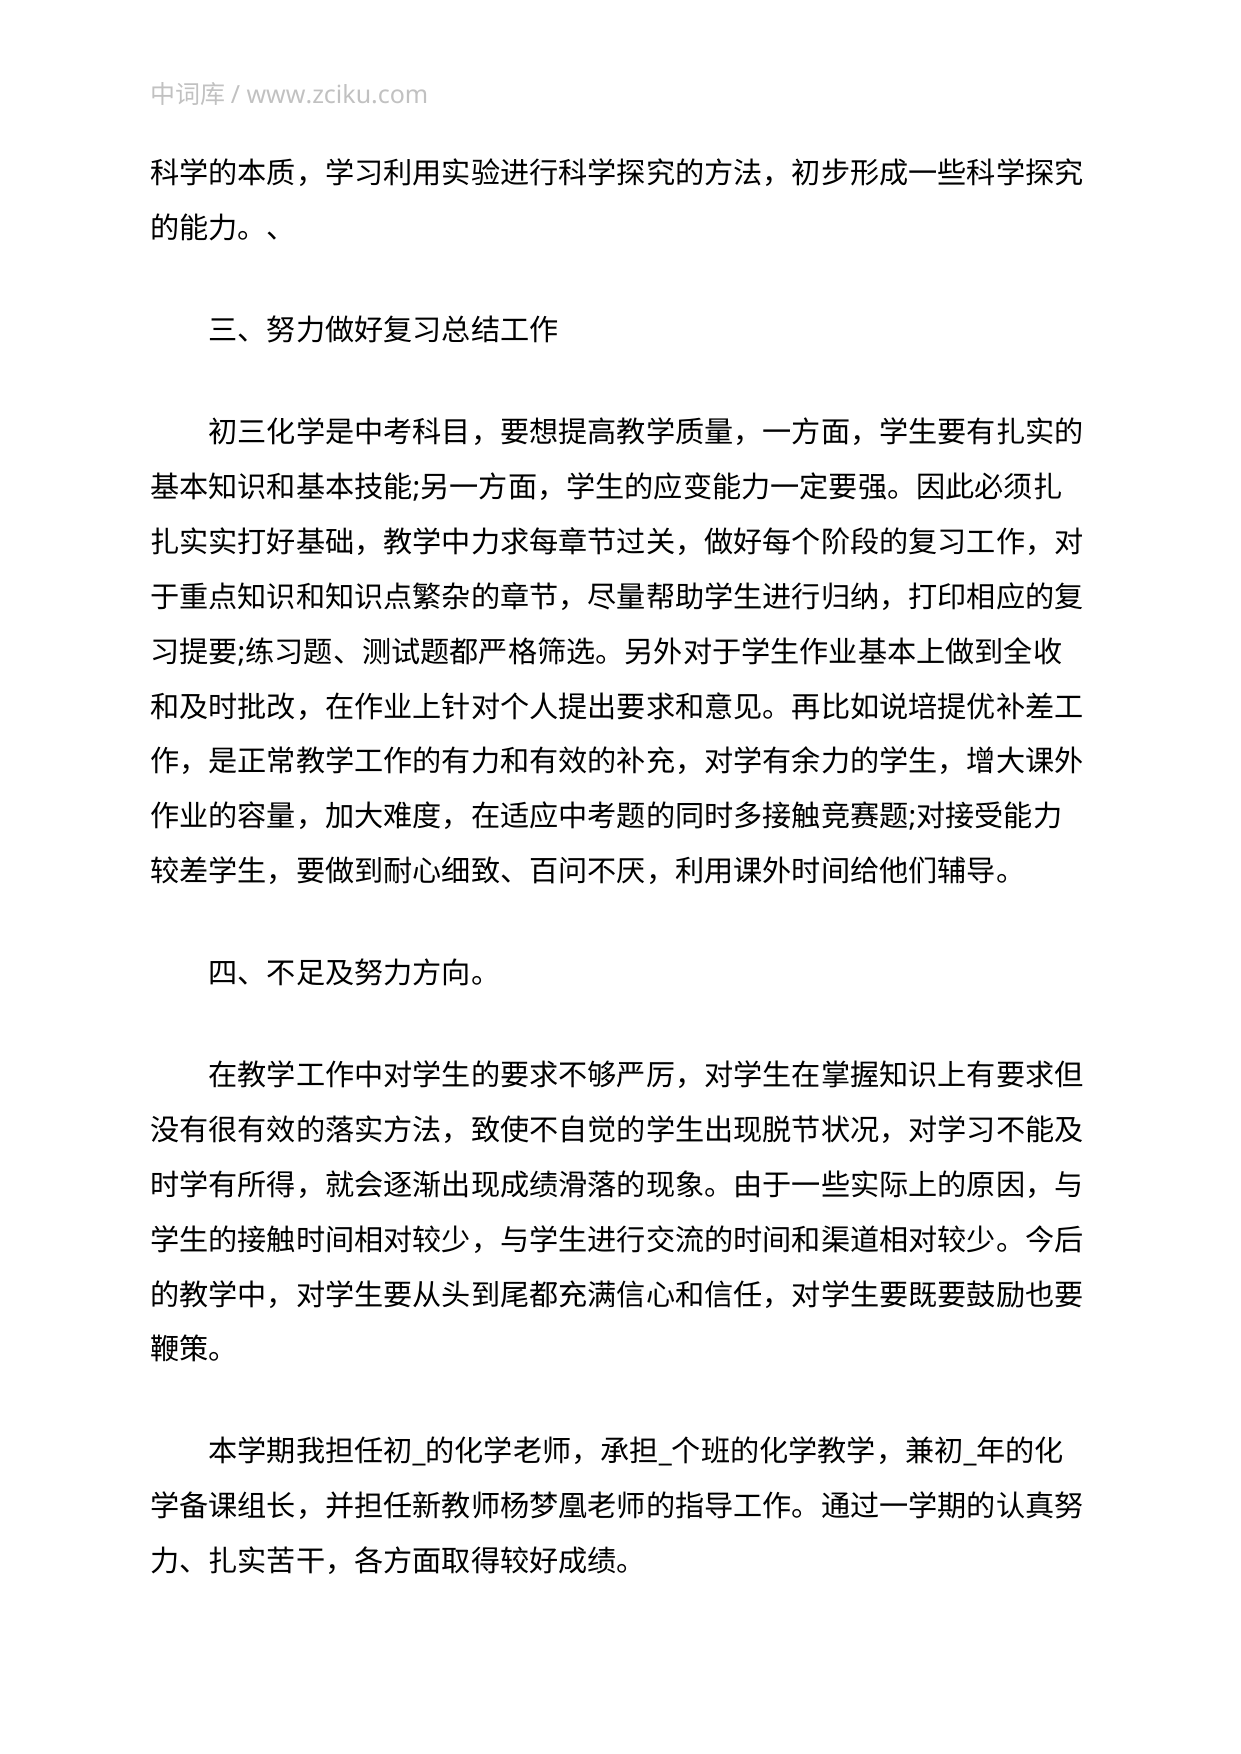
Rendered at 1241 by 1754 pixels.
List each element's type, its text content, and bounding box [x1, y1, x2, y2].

text 三、努力做好复习总结工作 [150, 307, 1090, 349]
text 初三化学是中考科目，要想提高教学质量，一方面，学生要有扎实的基本知识和基本技能;另一方面，学生的应变能力一定要强。因此必须扎扎实实打好基础，教学中力求每章节过关，做好每个阶段的复习工作，对于重点知识和知识点繁杂的章节，尽量帮助学生进行归纳，打印相应的复习提要;练习题、测试题都严格筛选。另外对于学生作业基本上做到全收和及时批改，在作业上针对个人提出要求和意见。再比如说培提优补差工作，是正常教学工作的有力和有效的补充，对学有余力的学生，增大课外作业的容量，加大难度，在适应中考题的同时多接触竞赛题;对接受能力较差学生，要做到耐心细致、百问不厌，利用课外时间给他们辅导。 [150, 408, 1090, 890]
text 在教学工作中对学生的要求不够严厉，对学生在掌握知识上有要求但没有很有效的落实方法，致使不自觉的学生出现脱节状况，对学习不能及时学有所得，就会逐渐出现成绩滑落的现象。由于一些实际上的原因，与学生的接触时间相对较少，与学生进行交流的时间和渠道相对较少。今后的教学中，对学生要从头到尾都充满信心和信任，对学生要既要鼓励也要鞭策。 [150, 1051, 1090, 1368]
text 四、不足及努力方向。 [150, 950, 1090, 992]
text 本学期我担任初_的化学老师，承担_个班的化学教学，兼初_年的化学备课组长，并担任新教师杨梦凰老师的指导工作。通过一学期的认真努力、扎实苦干，各方面取得较好成绩。 [150, 1428, 1090, 1580]
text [150, 150, 1090, 247]
